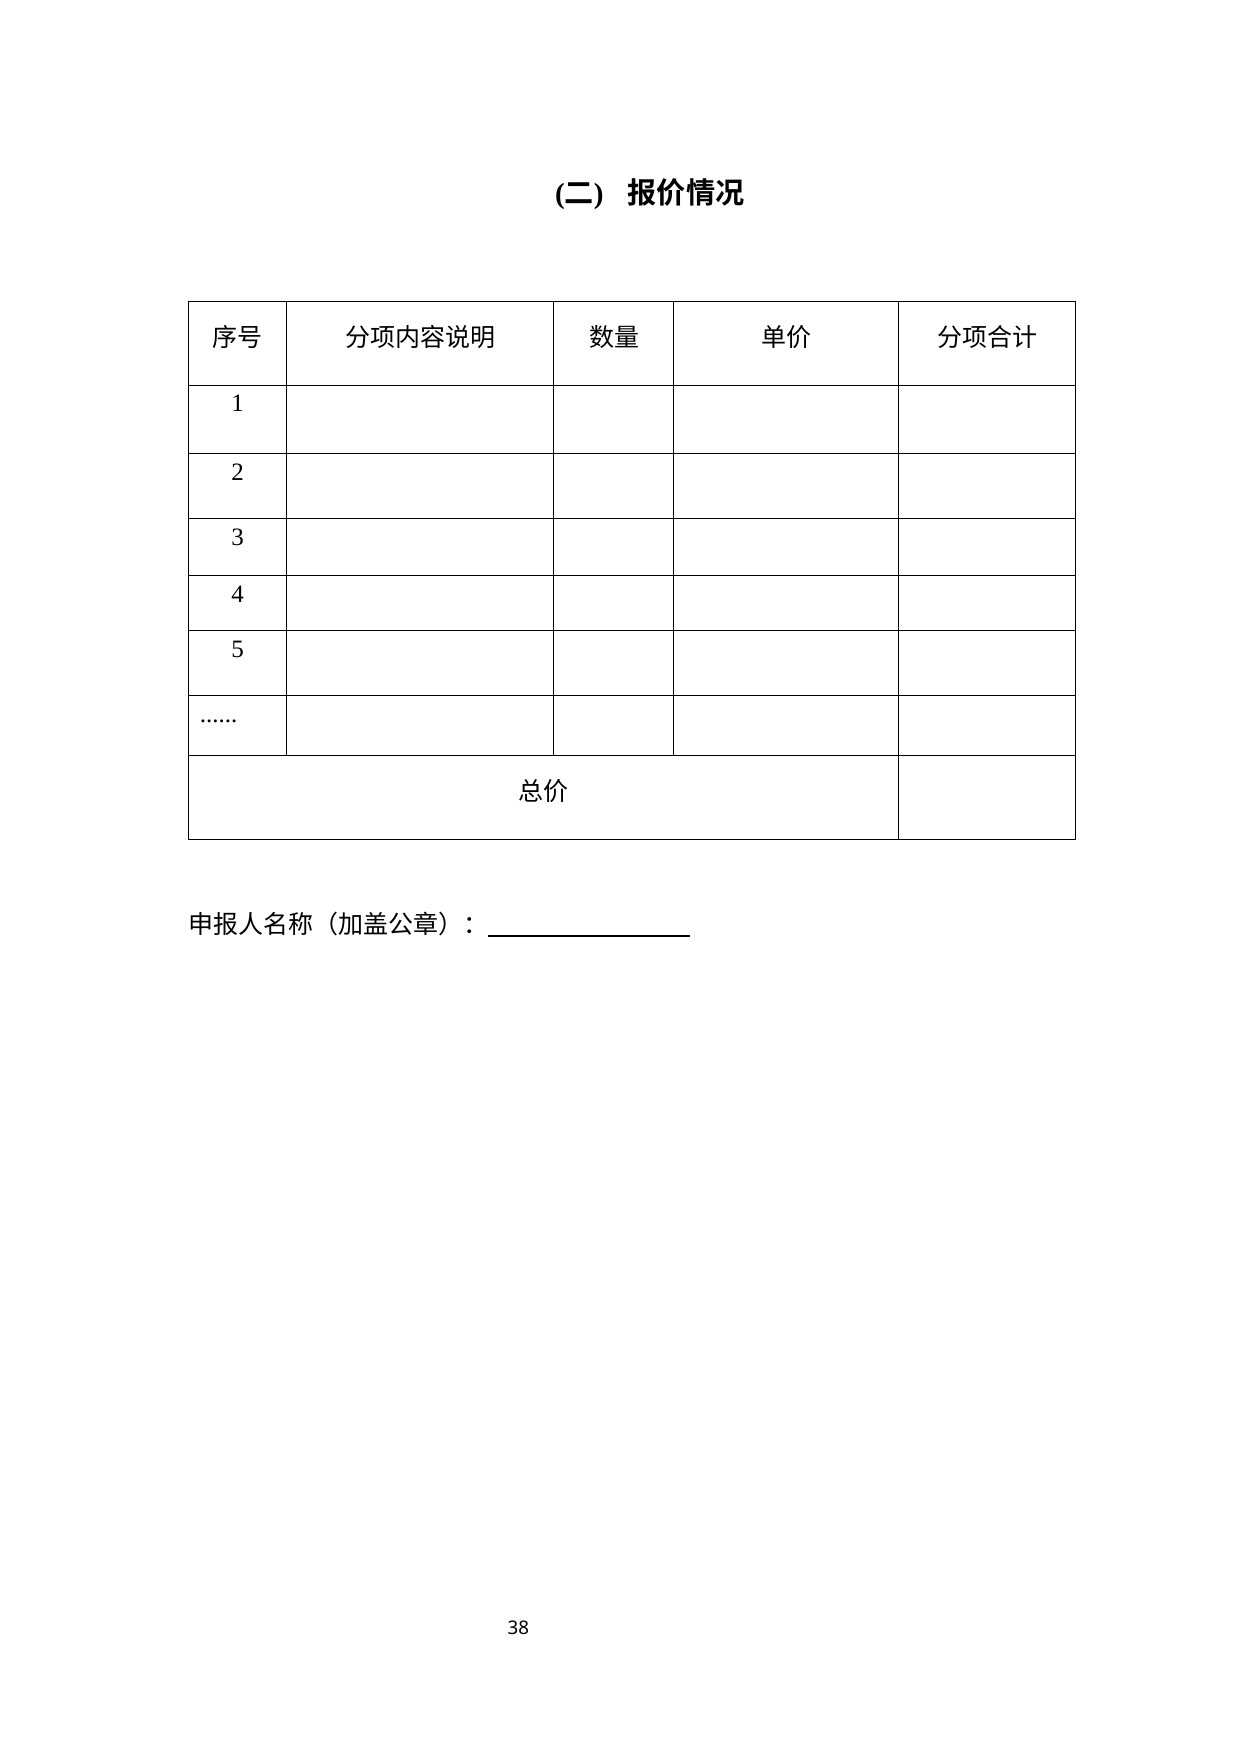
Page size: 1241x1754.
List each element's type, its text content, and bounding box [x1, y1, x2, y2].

table_cell 1 [189, 386, 286, 453]
table_cell [287, 519, 553, 575]
table_cell [899, 576, 1075, 630]
table_cell [899, 756, 1075, 838]
table_cell [899, 696, 1075, 755]
table_header 分项内容说明 [287, 302, 553, 384]
table_cell [674, 696, 898, 755]
table_cell 2 [189, 454, 286, 518]
table_cell ...... [189, 696, 286, 755]
table_header 数量 [554, 302, 673, 384]
text 申报人名称（加盖公章）： [188, 888, 1052, 956]
table_cell 5 [189, 631, 286, 695]
table_cell [674, 386, 898, 453]
list 报价情况 [246, 157, 1052, 225]
table_cell [899, 631, 1075, 695]
table_cell [554, 386, 673, 453]
table_header 分项合计 [899, 302, 1075, 384]
table_cell [287, 386, 553, 453]
table_cell [899, 386, 1075, 453]
table_cell [554, 696, 673, 755]
table_cell 4 [189, 576, 286, 630]
table_cell [287, 454, 553, 518]
table_cell [554, 454, 673, 518]
table_cell [554, 631, 673, 695]
table_cell [287, 696, 553, 755]
table_cell [554, 576, 673, 630]
table_cell [899, 519, 1075, 575]
table_header 序号 [189, 302, 286, 384]
table_cell 总价 [189, 756, 898, 838]
table_cell [674, 454, 898, 518]
table_cell [674, 576, 898, 630]
table_cell [287, 631, 553, 695]
table_cell [554, 519, 673, 575]
table_cell [674, 519, 898, 575]
table_cell [674, 631, 898, 695]
table_header 单价 [674, 302, 898, 384]
table_cell 3 [189, 519, 286, 575]
table_cell [899, 454, 1075, 518]
table_cell [287, 576, 553, 630]
